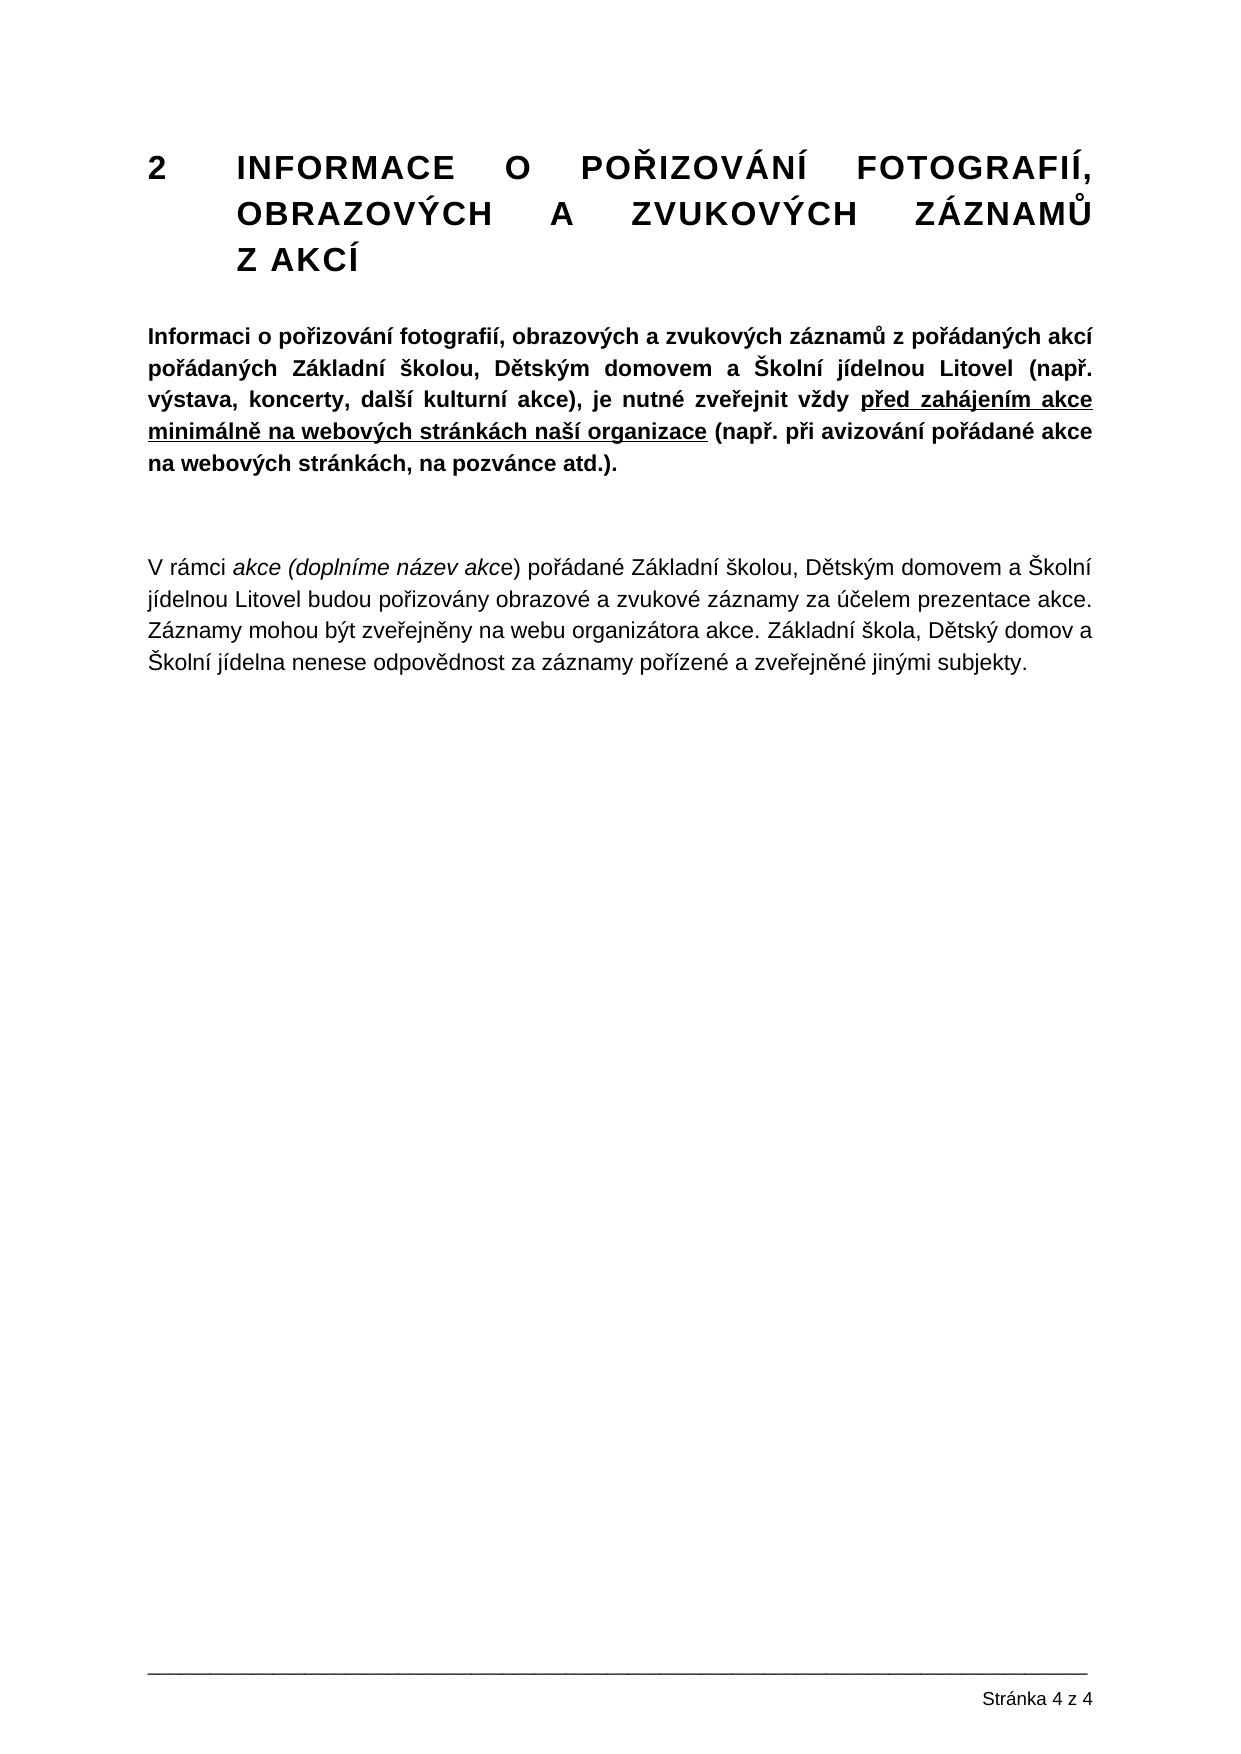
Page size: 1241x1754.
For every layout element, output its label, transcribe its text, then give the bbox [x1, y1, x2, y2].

text Informaci o pořizování fotografií, obrazových a zvukových záznamů z pořádaných akcí pořádaných Základní školou, Dětským domovem a Školní jídelnou Litovel (např. výstava, koncerty, další kulturní akce), je nutné zveřejnit vždy před zahájením akce minimálně na webových stránkách naší organizace (např. při avizování pořádané akce na webových stránkách, na pozvánce atd.). [148, 323, 1092, 476]
subtitle Informace o pořizování fotografií, obrazových a zvukových záznamů z akcí [148, 148, 1092, 278]
text V rámci akce (doplníme název akce) pořádané Základní školou, Dětským domovem a Školní jídelnou Litovel budou pořizovány obrazové a zvukové záznamy za účelem prezentace akce. Záznamy mohou být zveřejněny na webu organizátora akce. Základní škola, Dětský domov a Školní jídelna nenese odpovědnost za záznamy pořízené a zveřejněné jinými subjekty. [148, 554, 1092, 675]
